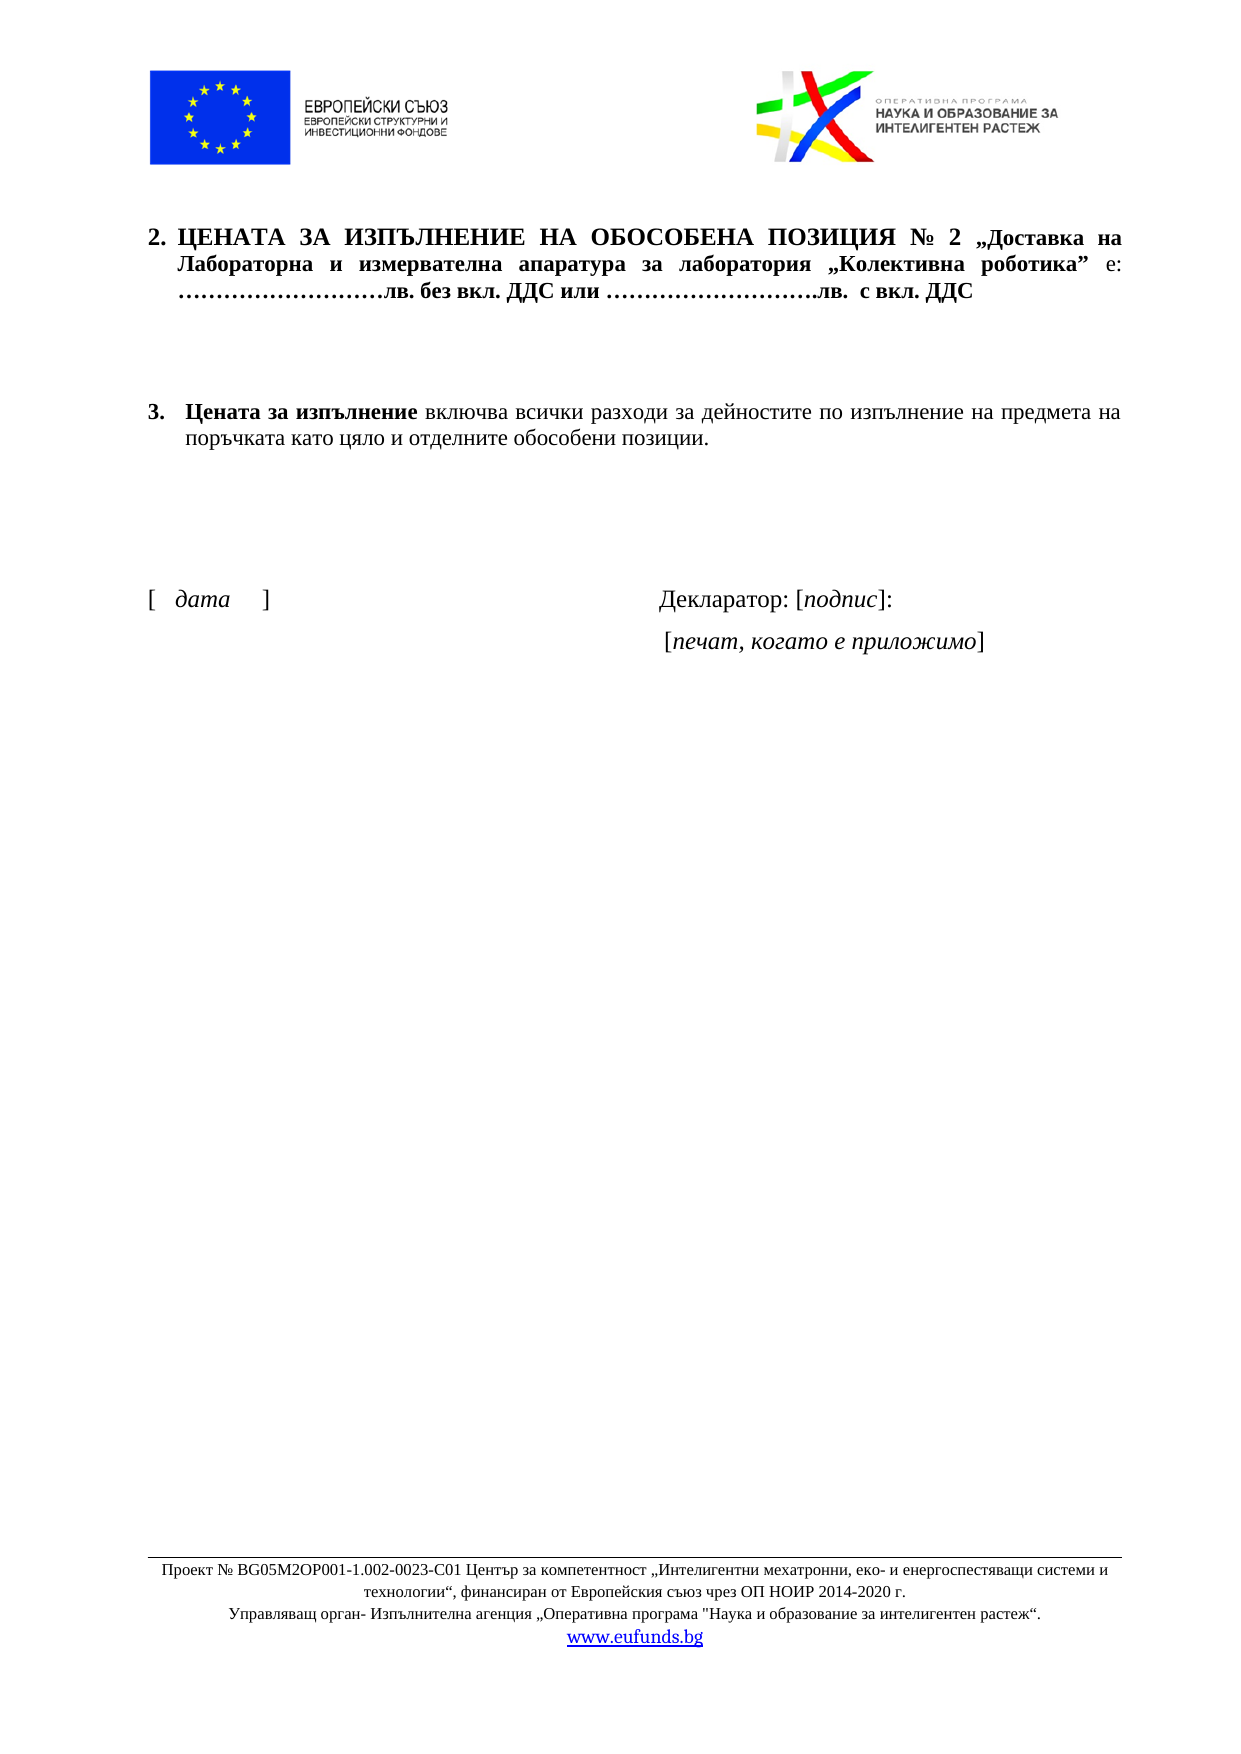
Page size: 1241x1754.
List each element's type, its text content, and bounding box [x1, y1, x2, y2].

list ЦЕНАТА ЗА ИЗПЪЛНЕНИЕ НА ОБОСОБЕНА ПОЗИЦИЯ № 2 „Доставка на Лабораторна и измервателна апаратура за лаборатория „Колективна роботика” е: ………………………лв. без вкл. ДДС или ……………………….лв. с вкл. ДДС [148, 222, 1122, 303]
picture [136, 56, 481, 170]
text [ дата ] Декларатор: [подпис]: [148, 584, 1122, 613]
list Цената за изпълнение включва всички разходи за дейностите по изпълнение на предмета на поръчката като цяло и отделните обособени позиции. [148, 398, 1122, 451]
text [печат, когато е приложимо] [148, 626, 1122, 654]
picture [744, 54, 1075, 169]
